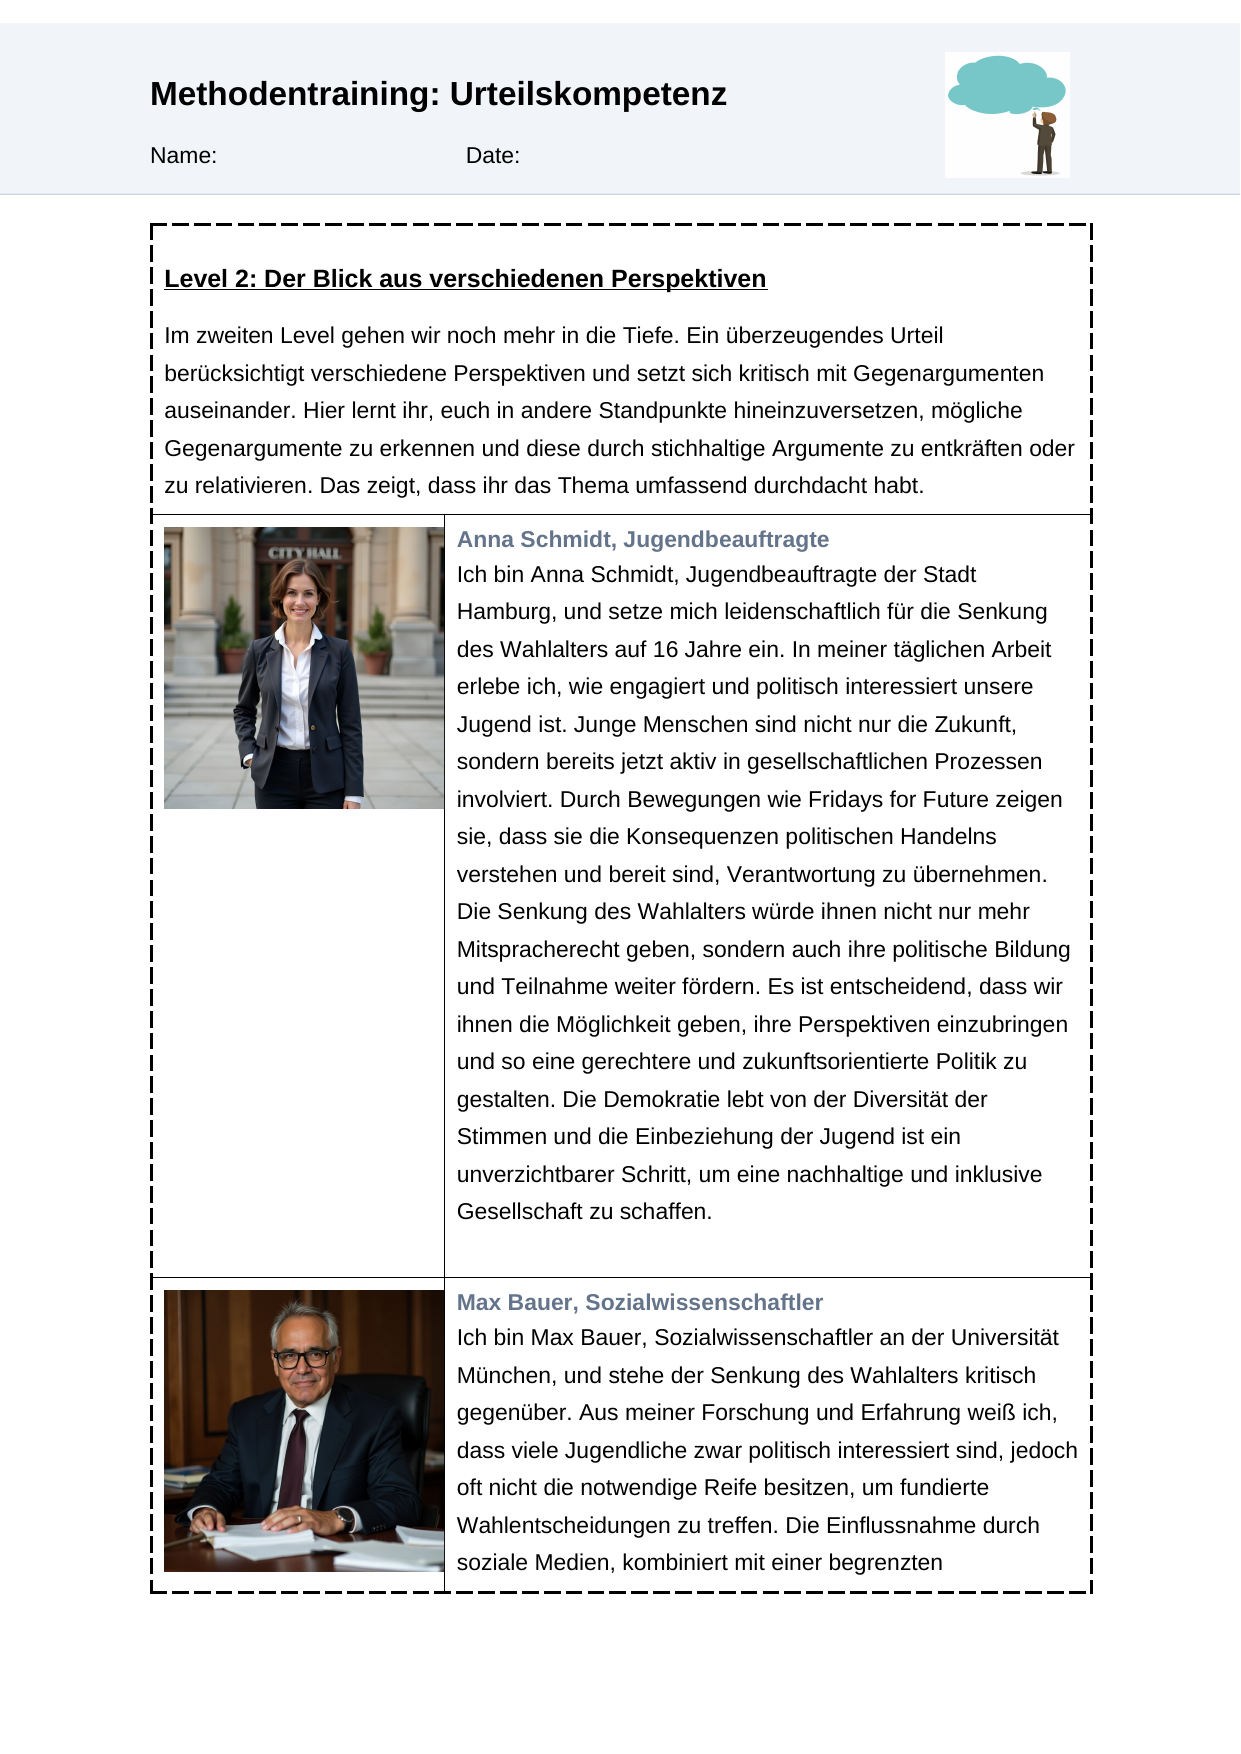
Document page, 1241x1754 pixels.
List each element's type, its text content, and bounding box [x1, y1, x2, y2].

picture [164, 527, 445, 809]
table_header Level 2: Der Blick aus verschiedenen Perspektiven Im zweiten Level gehen wir noch mehr in die Tiefe. Ein überzeugendes Urteil berücksichtigt verschiedene Perspektiven und setzt sich kritisch mit Gegenargumenten auseinander. Hier lernt ihr, euch in andere Standpunkte hineinzuversetzen, mögliche Gegenargumente zu erkennen und diese durch stichhaltige Argumente zu entkräften oder zu relativieren. Das zeigt, dass ihr das Thema umfassend durchdacht habt. [152, 223, 1092, 513]
table_header Anna Schmidt, Jugendbeauftragte Ich bin Anna Schmidt, Jugendbeauftragte der Stadt Hamburg, und setze mich leidenschaftlich für die Senkung des Wahlalters auf 16 Jahre ein. In meiner täglichen Arbeit erlebe ich, wie engagiert und politisch interessiert unsere Jugend ist. Junge Menschen sind nicht nur die Zukunft, sondern bereits jetzt aktiv in gesellschaftlichen Prozessen involviert. Durch Bewegungen wie Fridays for Future zeigen sie, dass sie die Konsequenzen politischen Handelns verstehen und bereit sind, Verantwortung zu übernehmen. Die Senkung des Wahlalters würde ihnen nicht nur mehr Mitspracherecht geben, sondern auch ihre politische Bildung und Teilnahme weiter fördern. Es ist entscheidend, dass wir ihnen die Möglichkeit geben, ihre Perspektiven einzubringen und so eine gerechtere und zukunftsorientierte Politik zu gestalten. Die Demokratie lebt von der Diversität der Stimmen und die Einbeziehung der Jugend ist ein unverzichtbarer Schritt, um eine nachhaltige und inklusive Gesellschaft zu schaffen. [445, 515, 1092, 1277]
picture [164, 1290, 445, 1572]
picture [0, 23, 1241, 195]
table_cell [152, 1278, 444, 1591]
table_header [152, 515, 444, 1277]
